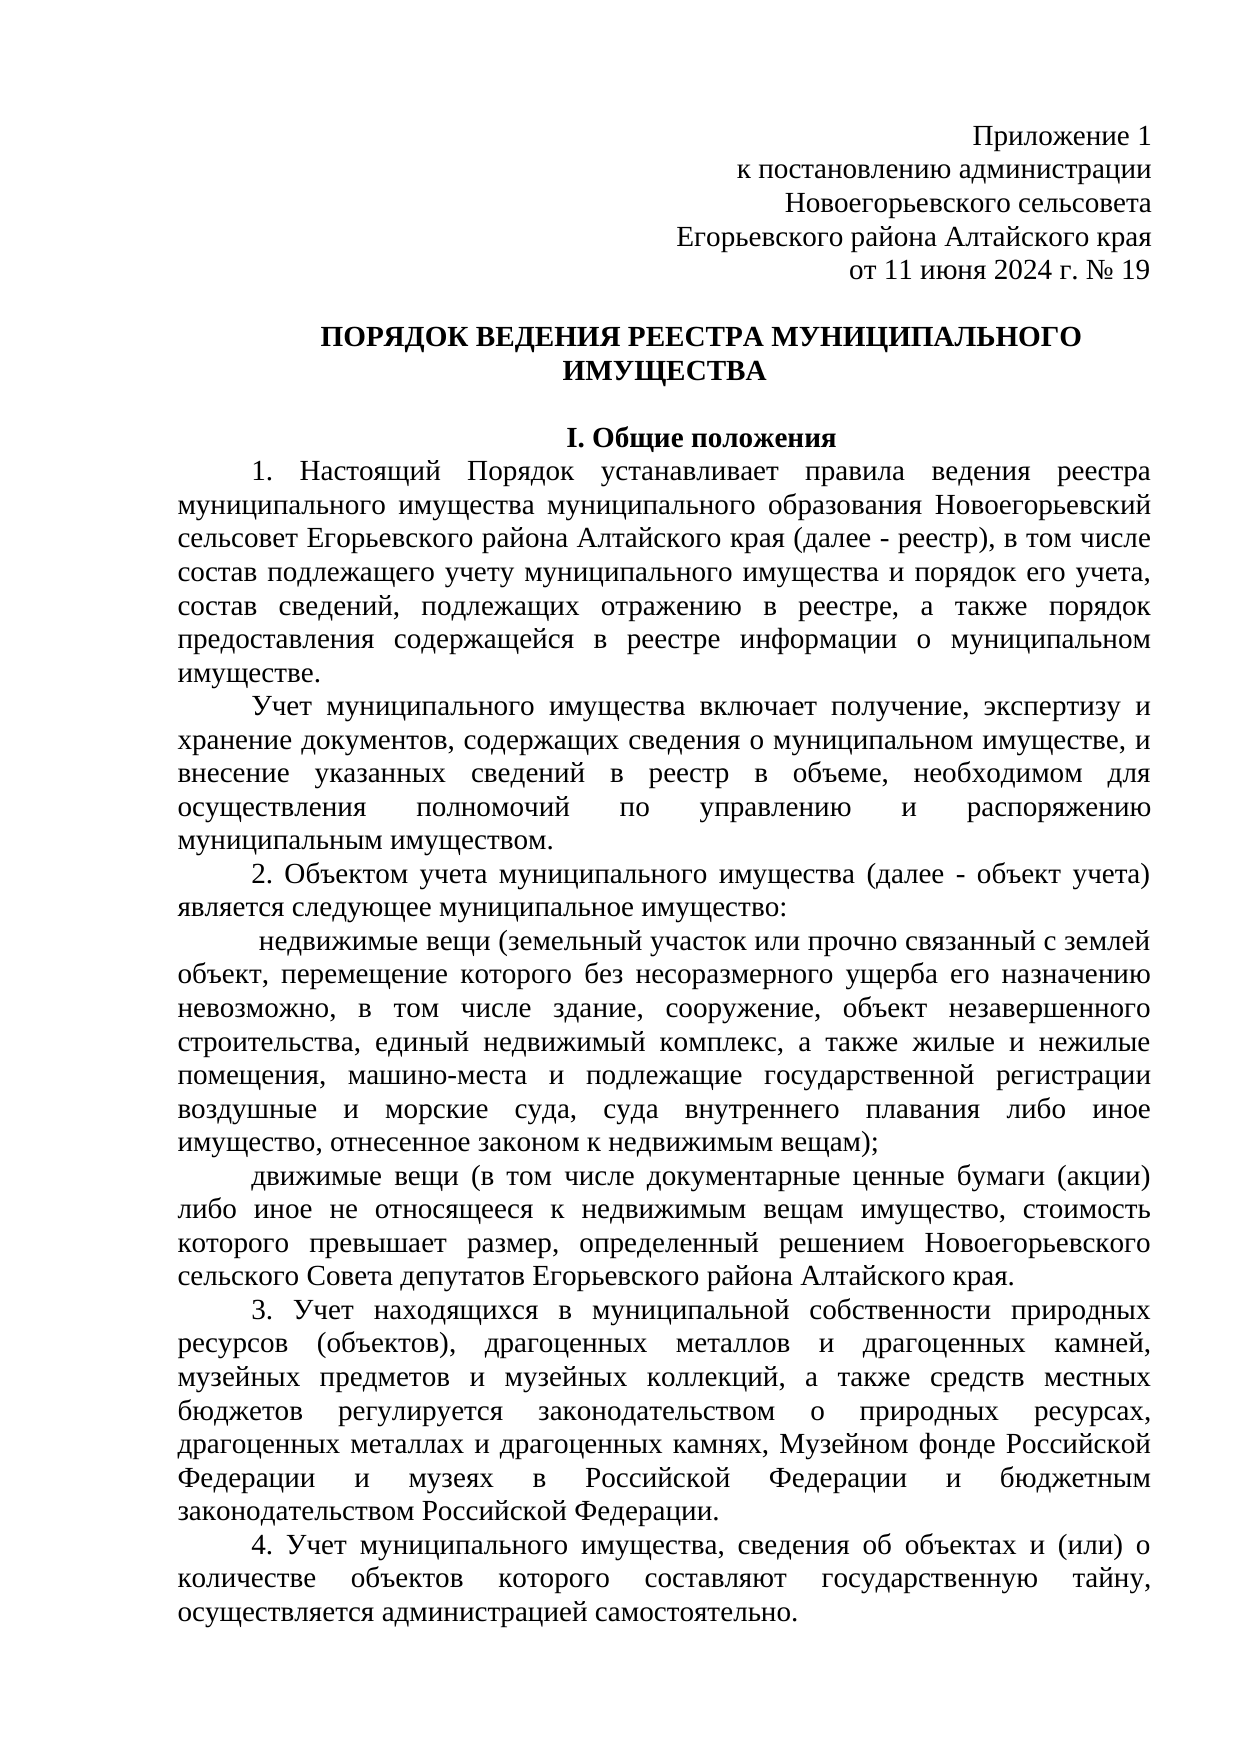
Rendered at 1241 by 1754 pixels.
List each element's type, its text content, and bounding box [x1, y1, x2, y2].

text недвижимые вещи (земельный участок или прочно связанный с землей объект, перемещение которого без несоразмерного ущерба его назначению невозможно, в том числе здание, сооружение, объект незавершенного строительства, единый недвижимый комплекс, а также жилые и нежилые помещения, машино-места и подлежащие государственной регистрации воздушные и морские суда, суда внутреннего плавания либо иное имущество, отнесенное законом к недвижимым вещам); [177, 923, 1152, 1158]
text I. Общие положения [177, 420, 1152, 453]
text 4. Учет муниципального имущества, сведения об объектах и (или) о количестве объектов которого составляют государственную тайну, осуществляется администрацией самостоятельно. [177, 1527, 1152, 1627]
text ПОРЯДОК ВЕДЕНИЯ РЕЕСТРА МУНИЦИПАЛЬНОГО ИМУЩЕСТВА [177, 319, 1152, 386]
text 1. Настоящий Порядок устанавливает правила ведения реестра муниципального имущества муниципального образования Новоегорьевский сельсовет Егорьевского района Алтайского края (далее - реестр), в том числе состав подлежащего учету муниципального имущества и порядок его учета, состав сведений, подлежащих отражению в реестре, а также порядок предоставления содержащейся в реестре информации о муниципальном имуществе. [177, 453, 1152, 688]
text 2. Объектом учета муниципального имущества (далее - объект учета) является следующее муниципальное имущество: [177, 856, 1152, 923]
text Егорьевского района Алтайского края [177, 219, 1152, 252]
text Учет муниципального имущества включает получение, экспертизу и хранение документов, содержащих сведения о муниципальном имуществе, и внесение указанных сведений в реестр в объеме, необходимом для осуществления полномочий по управлению и распоряжению муниципальным имуществом. [177, 688, 1152, 856]
text Новоегорьевского сельсовета [177, 185, 1152, 219]
text Приложение 1 [177, 118, 1152, 152]
text к постановлению администрации [177, 152, 1152, 185]
text от 11 июня 2024 г. № 19 [177, 252, 1152, 286]
text 3. Учет находящихся в муниципальной собственности природных ресурсов (объектов), драгоценных металлов и драгоценных камней, музейных предметов и музейных коллекций, а также средств местных бюджетов регулируется законодательством о природных ресурсах, драгоценных металлах и драгоценных камнях, Музейном фонде Российской Федерации и музеях в Российской Федерации и бюджетным законодательством Российской Федерации. [177, 1292, 1152, 1527]
text движимые вещи (в том числе документарные ценные бумаги (акции) либо иное не относящееся к недвижимым вещам имущество, стоимость которого превышает размер, определенный решением Новоегорьевского сельского Совета депутатов Егорьевского района Алтайского края. [177, 1158, 1152, 1292]
